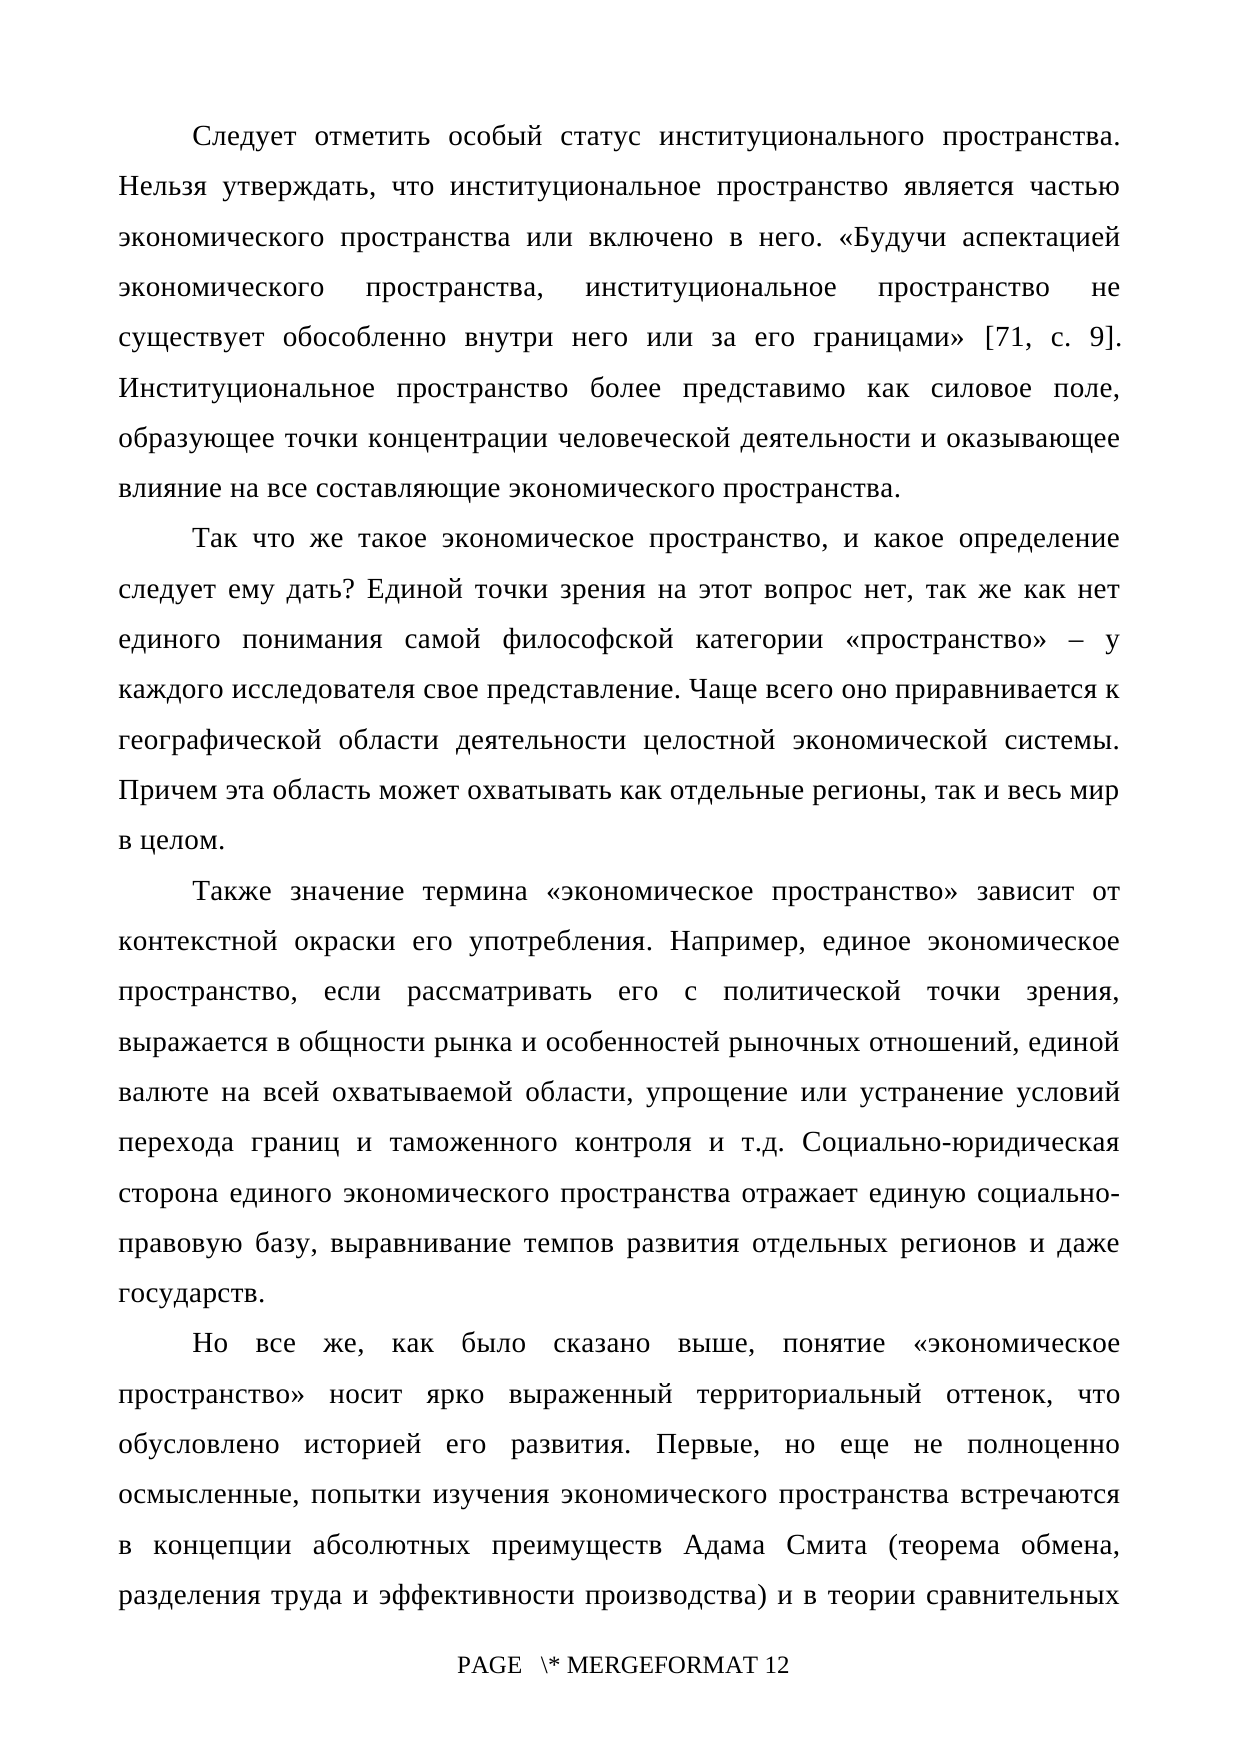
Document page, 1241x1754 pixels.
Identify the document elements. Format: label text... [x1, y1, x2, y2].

text Так что же такое экономическое пространство, и какое определение следует ему дать? Единой точки зрения на этот вопрос нет, так же как нет единого понимания самой философской категории «пространство» – у каждого исследователя свое представление. Чаще всего оно приравнивается к географической области деятельности целостной экономической системы. Причем эта область может охватывать как отдельные регионы, так и весь мир в целом. [118, 521, 1122, 856]
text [118, 1326, 1122, 1611]
text Следует отметить особый статус институционального пространства. Нельзя утверждать, что институциональное пространство является частью экономического пространства или включено в него. «Будучи аспектацией экономического пространства, институциональное пространство не существует обособленно внутри него или за его границами» [71, с. 9]. Институциональное пространство более представимо как силовое поле, образующее точки концентрации человеческой деятельности и оказывающее влияние на все составляющие экономического пространства. [118, 118, 1122, 504]
text Также значение термина «экономическое пространство» зависит от контекстной окраски его употребления. Например, единое экономическое пространство, если рассматривать его с политической точки зрения, выражается в общности рынка и особенностей рыночных отношений, единой валюте на всей охватываемой области, упрощение или устранение условий перехода границ и таможенного контроля и т.д. Социально-юридическая сторона единого экономического пространства отражает единую социально-правовую базу, выравнивание темпов развития отдельных регионов и даже государств. [118, 873, 1122, 1309]
